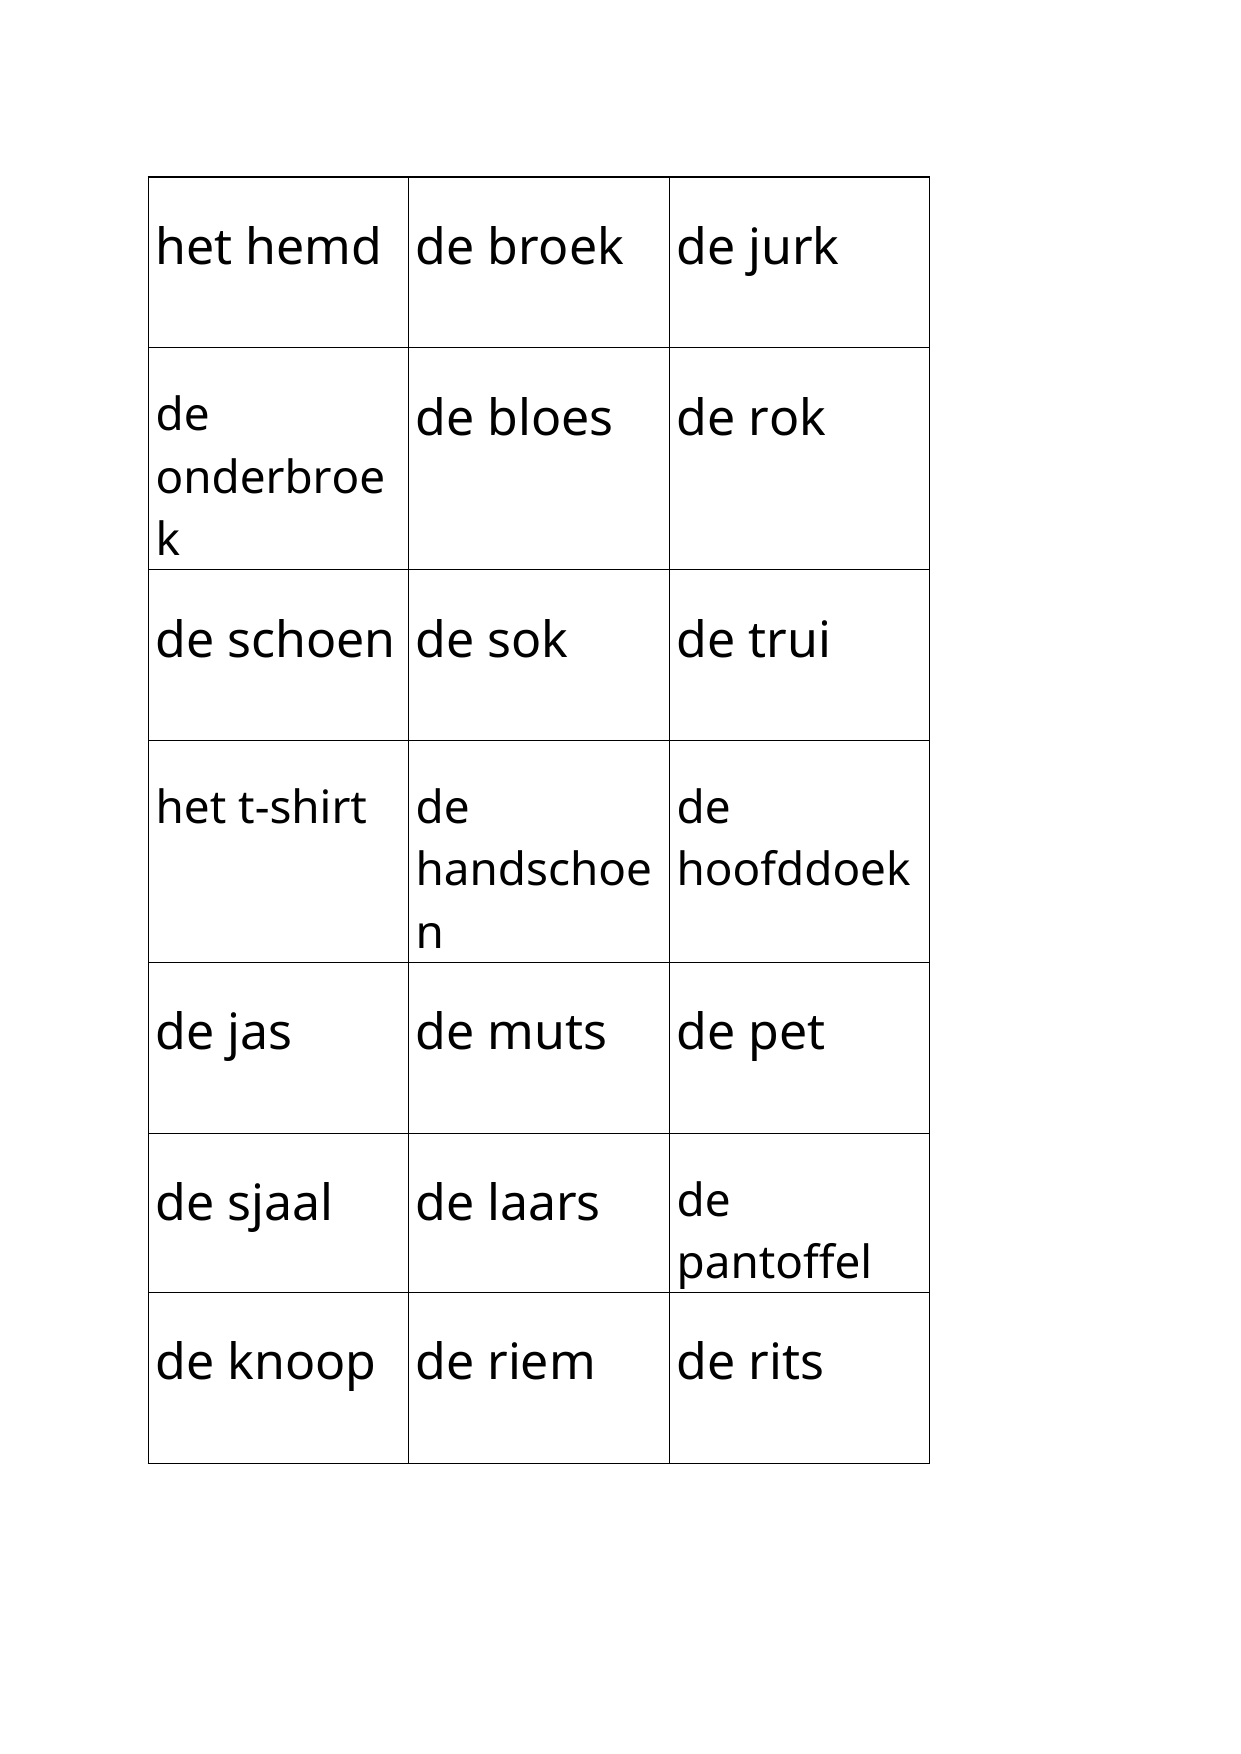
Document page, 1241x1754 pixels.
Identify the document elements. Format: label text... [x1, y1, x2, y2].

table_cell de riem [409, 1293, 669, 1463]
table_cell de pet [670, 963, 929, 1132]
table_cell de rok [670, 348, 929, 569]
table_cell de laars [409, 1134, 669, 1292]
table_cell de trui [670, 570, 929, 740]
table_cell de schoen [149, 570, 408, 740]
table_header de jurk [670, 178, 929, 347]
table_cell de sok [409, 570, 669, 740]
table_cell de muts [409, 963, 669, 1132]
table_cell de pantoffel [670, 1134, 929, 1292]
table_cell de rits [670, 1293, 929, 1463]
table_cell het t-shirt [149, 741, 408, 962]
table_cell de hoofddoek [670, 741, 929, 962]
table_header de broek [409, 178, 669, 347]
table_cell de handschoen [409, 741, 669, 962]
table_cell de sjaal [149, 1134, 408, 1292]
table_cell de jas [149, 963, 408, 1132]
table_cell de bloes [409, 348, 669, 569]
table_cell de knoop [149, 1293, 408, 1463]
table_cell de onderbroek [149, 348, 408, 569]
table_header het hemd [149, 178, 408, 347]
